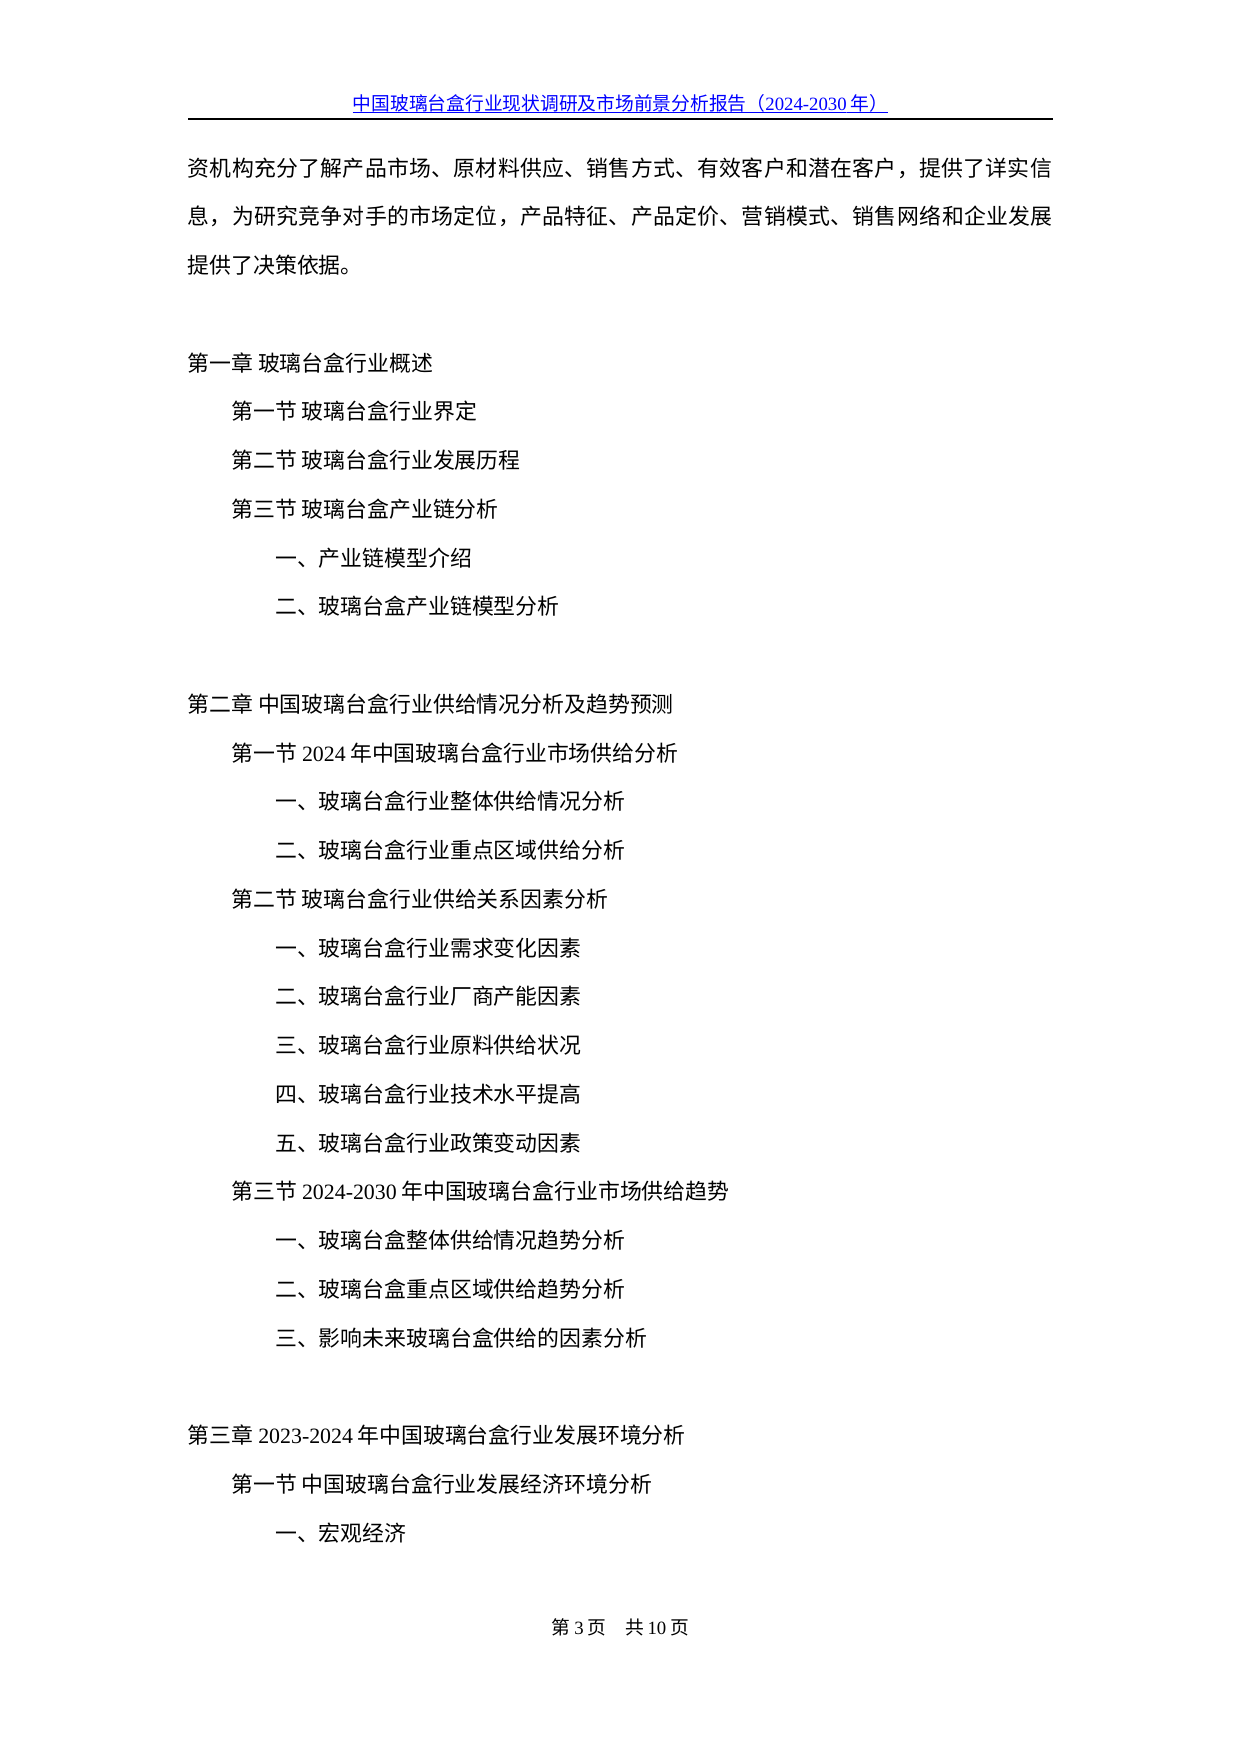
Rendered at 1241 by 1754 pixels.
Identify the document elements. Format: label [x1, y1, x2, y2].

text [187, 150, 1053, 1548]
